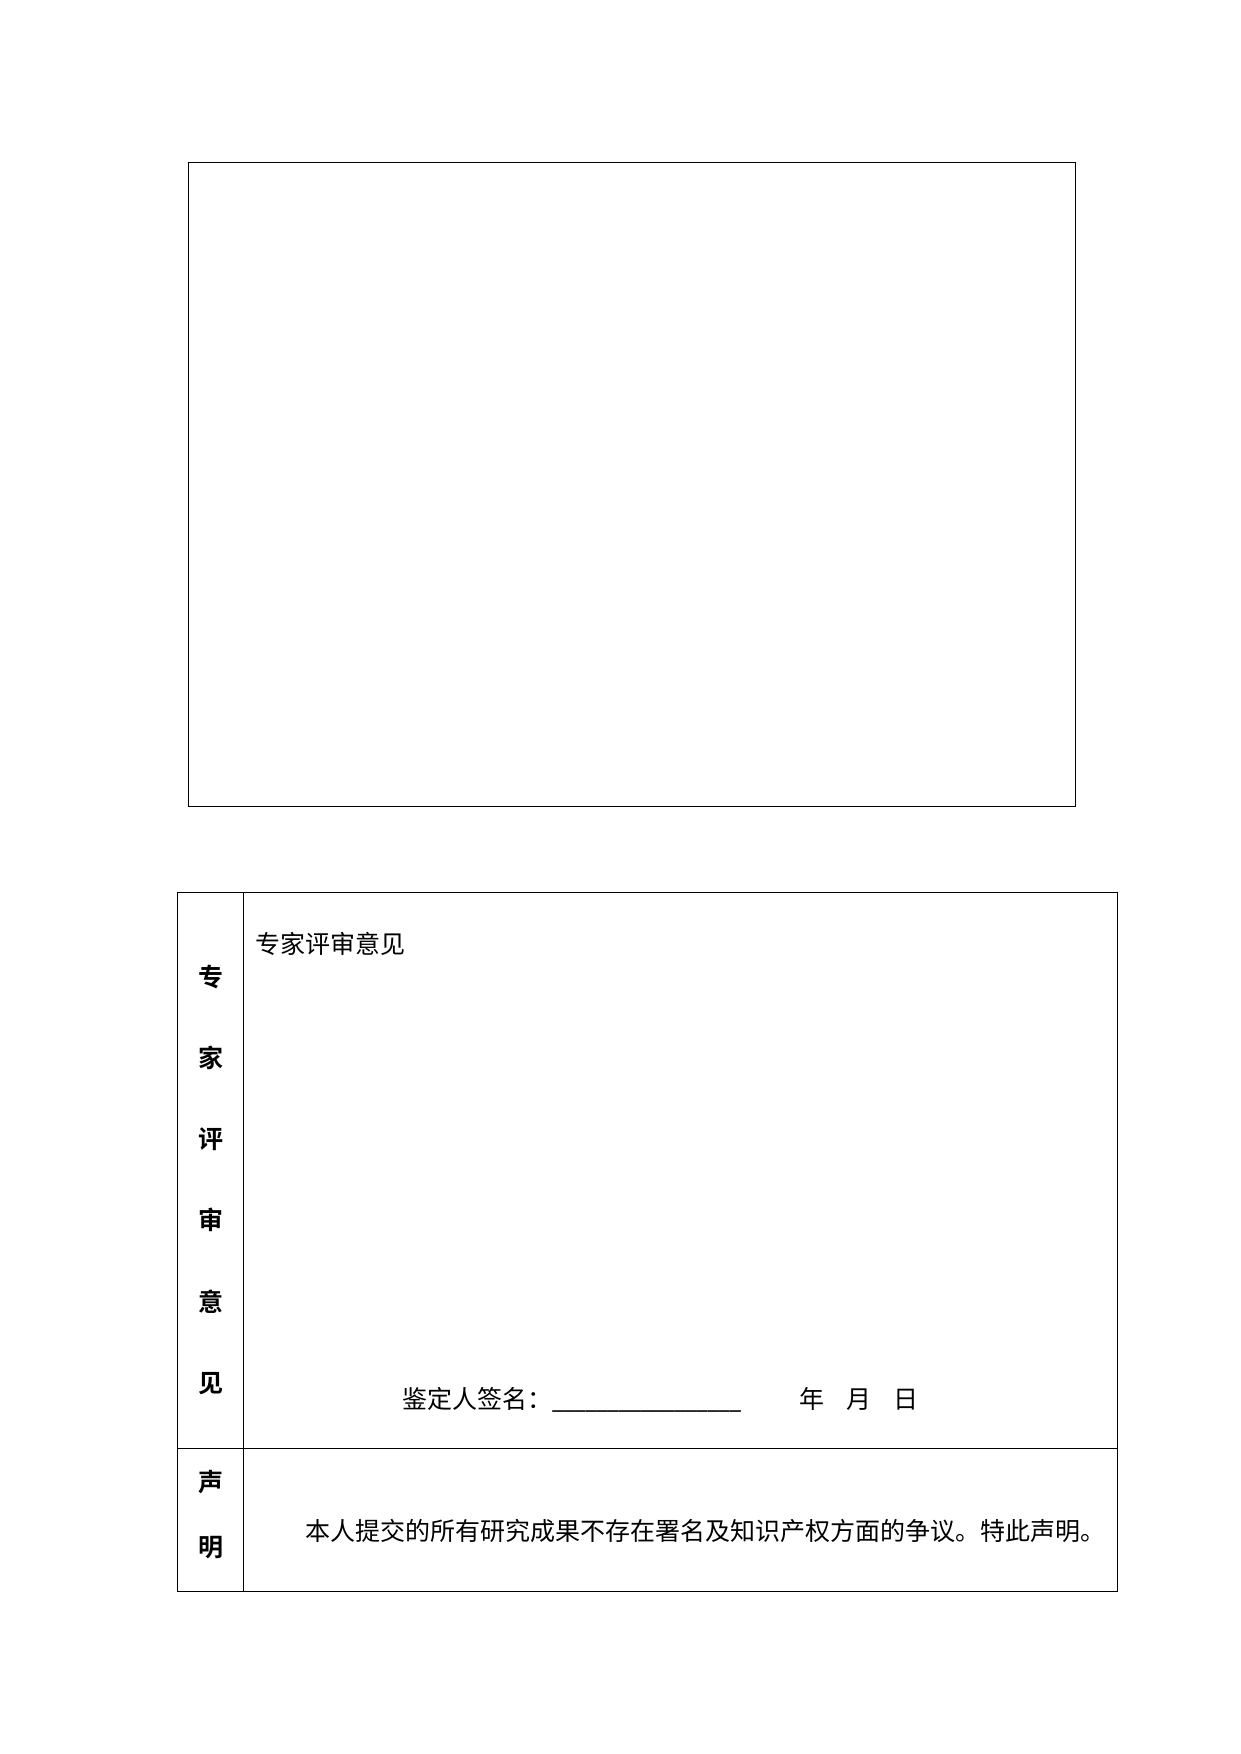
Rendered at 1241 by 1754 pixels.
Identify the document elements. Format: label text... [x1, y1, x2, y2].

table_header 专 家 评 审 意 见 [178, 893, 243, 1447]
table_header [189, 163, 1075, 806]
table_header 专家评审意见 鉴定人签名：_________________ 年 月 日 [244, 893, 1117, 1447]
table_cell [244, 1449, 1117, 1591]
table_cell 声 明 [178, 1449, 243, 1591]
